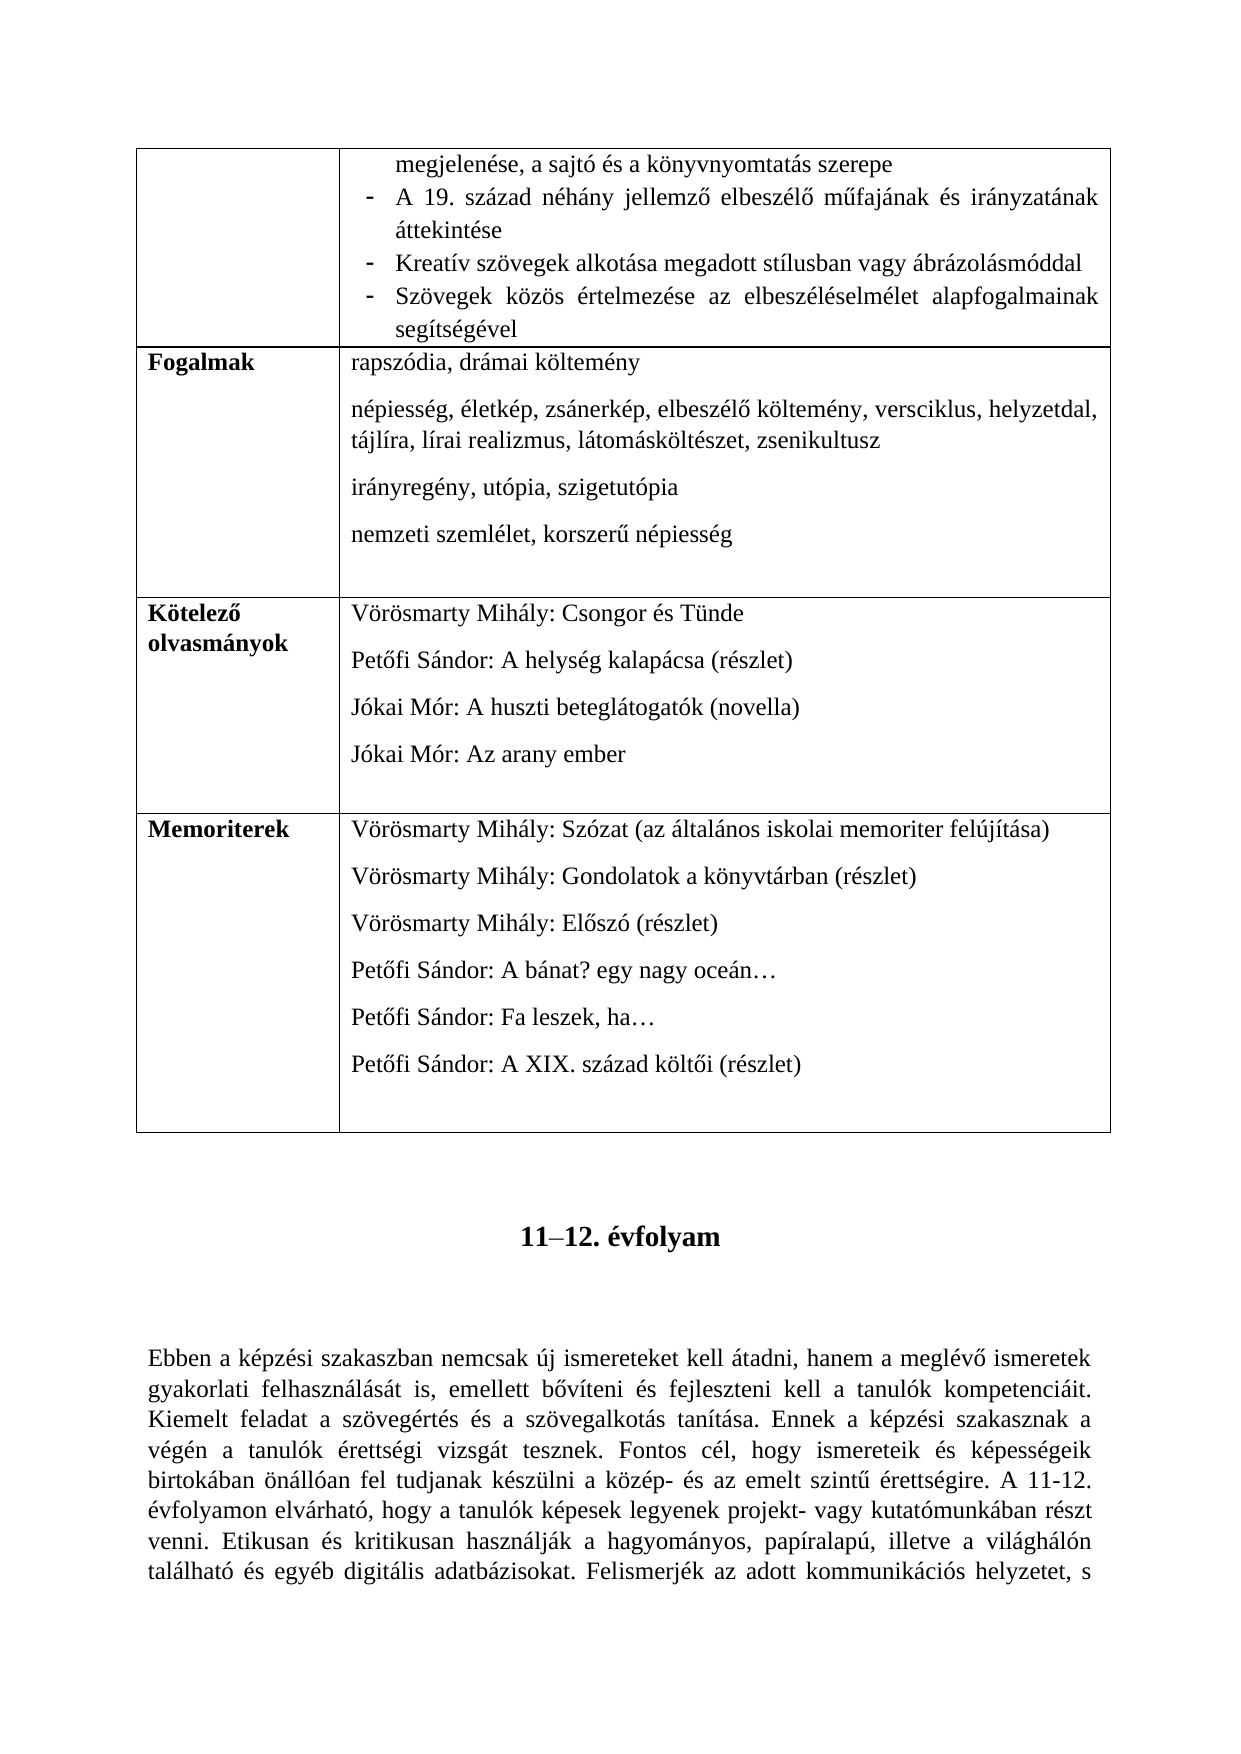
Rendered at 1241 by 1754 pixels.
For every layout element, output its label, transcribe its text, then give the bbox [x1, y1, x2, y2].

table_cell Kötelező olvasmányok [137, 598, 339, 813]
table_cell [340, 149, 1110, 346]
table_cell Memoriterek [137, 814, 339, 1132]
table_cell Vörösmarty Mihály: Csongor és Tünde Petőfi Sándor: A helység kalapácsa (részlet) Jókai Mór: A huszti beteglátogatók (novella) Jókai Mór: Az arany ember [340, 598, 1110, 813]
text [148, 1343, 1093, 1585]
table_cell Fogalmak [137, 348, 339, 597]
table_cell rapszódia, drámai költemény népiesség, életkép, zsánerkép, elbeszélő költemény, versciklus, helyzetdal, tájlíra, lírai realizmus, látomásköltészet, zsenikultusz irányregény, utópia, szigetutópia nemzeti szemlélet, korszerű népiesség [340, 348, 1110, 597]
text 11–12. évfolyam [148, 1219, 1093, 1252]
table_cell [137, 149, 339, 346]
table_cell Vörösmarty Mihály: Szózat (az általános iskolai memoriter felújítása) Vörösmarty Mihály: Gondolatok a könyvtárban (részlet) Vörösmarty Mihály: Előszó (részlet) Petőfi Sándor: A bánat? egy nagy oceán… Petőfi Sándor: Fa leszek, ha… Petőfi Sándor: A XIX. század költői (részlet) [340, 814, 1110, 1132]
